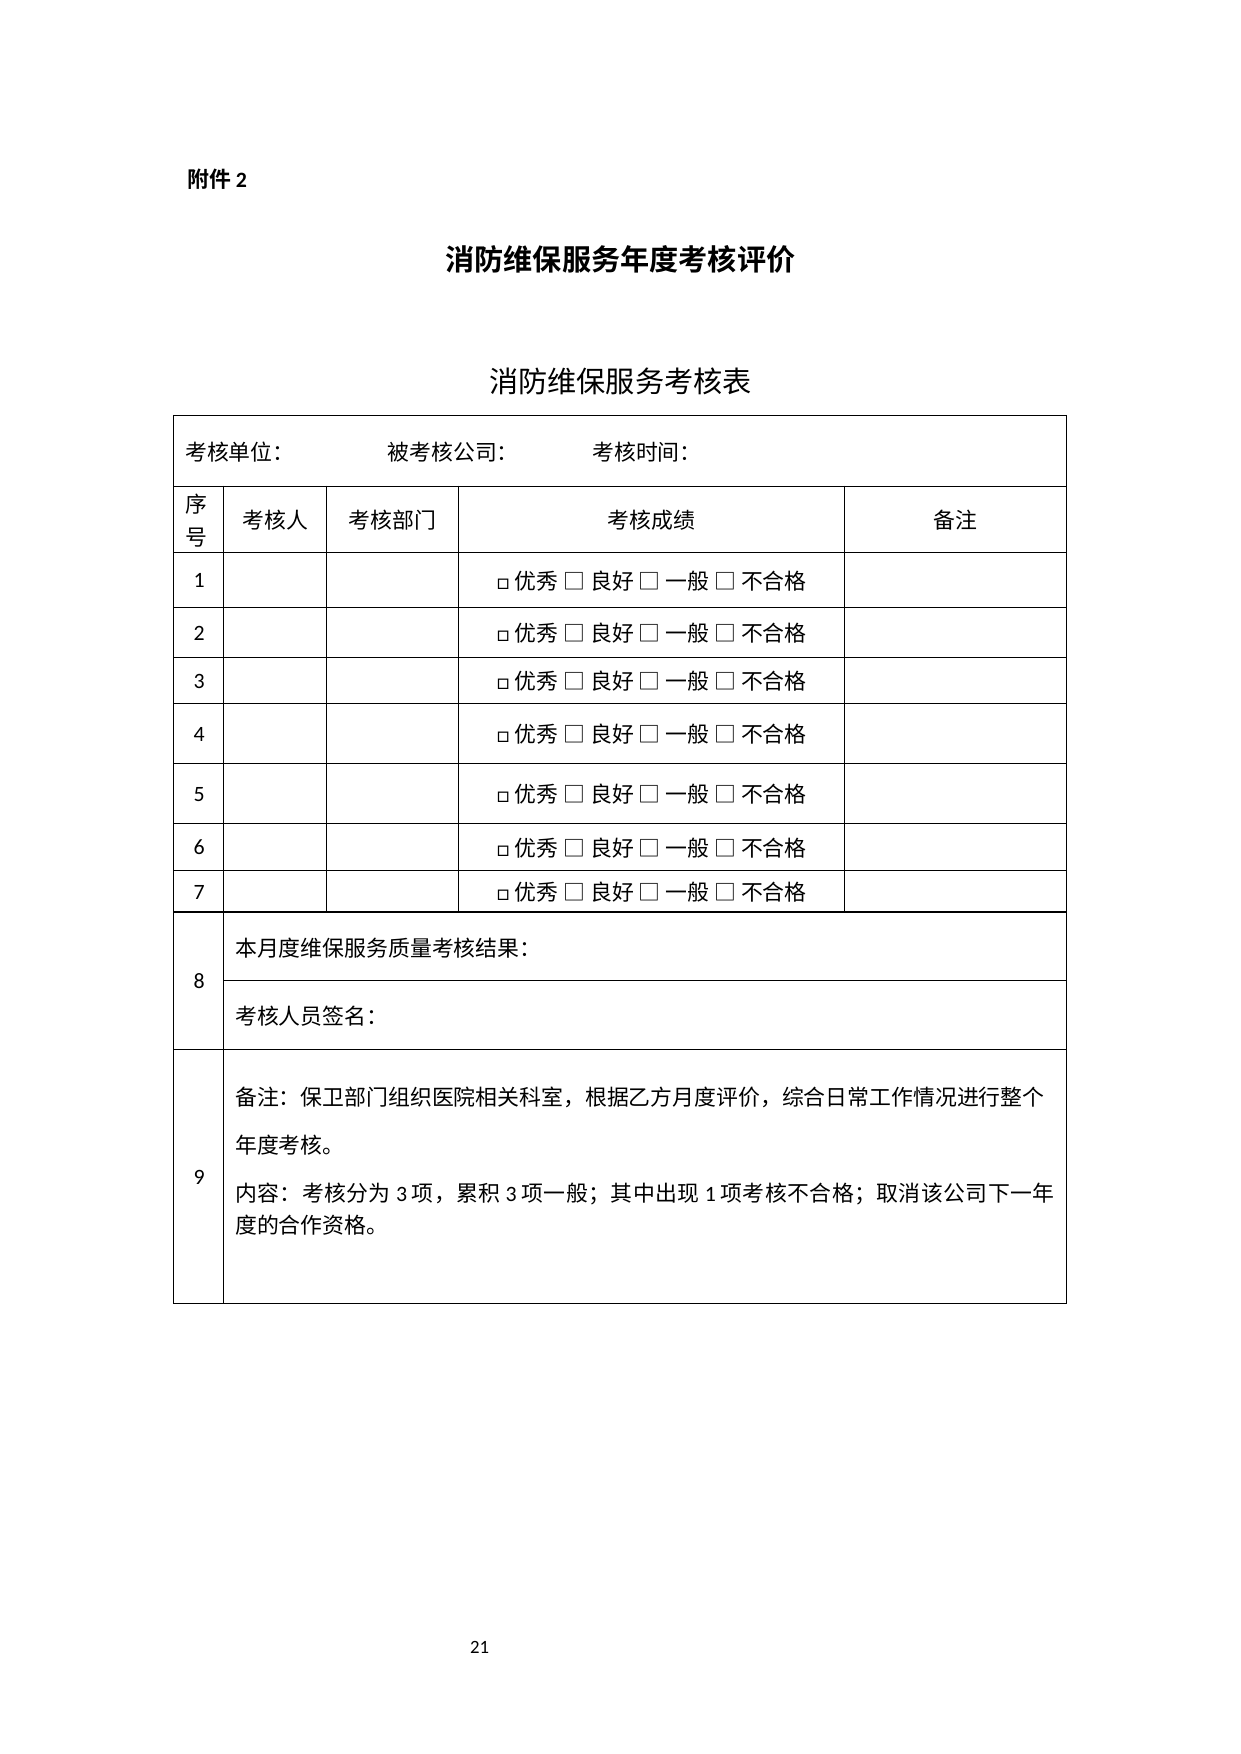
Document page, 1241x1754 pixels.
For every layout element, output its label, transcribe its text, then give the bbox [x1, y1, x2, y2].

table_cell 序号 [174, 487, 223, 552]
table_cell 2 [174, 608, 223, 657]
table_cell 备注 [845, 487, 1066, 552]
table_cell □ 优秀 □ 良好 □ 一般 □ 不合格 [459, 824, 844, 870]
table_cell 4 [174, 704, 223, 763]
table_cell [224, 608, 326, 657]
table_cell [224, 553, 326, 607]
table_cell [224, 824, 326, 870]
table_cell [327, 764, 458, 823]
table_cell 考核成绩 [459, 487, 844, 552]
table_cell 考核单位： 被考核公司： 考核时间： [174, 416, 1066, 486]
table_cell □ 优秀 □ 良好 □ 一般 □ 不合格 [459, 658, 844, 703]
table_cell [845, 824, 1066, 870]
table_cell [224, 764, 326, 823]
table_cell [327, 553, 458, 607]
table_header 消防维保服务考核表 [174, 344, 1066, 415]
table_cell □ 优秀 □ 良好 □ 一般 □ 不合格 [459, 553, 844, 607]
table_cell [224, 704, 326, 763]
table_cell [845, 871, 1066, 911]
table_cell 9 [174, 1050, 223, 1303]
table_cell 6 [174, 824, 223, 870]
table_cell [327, 824, 458, 870]
table_cell [327, 871, 458, 911]
table_cell [845, 704, 1066, 763]
text 消防维保服务年度考核评价 [187, 225, 1053, 290]
table_cell [845, 658, 1066, 703]
table_cell □ 优秀 □ 良好 □ 一般 □ 不合格 [459, 871, 844, 911]
table_cell 1 [174, 553, 223, 607]
table_cell 备注：保卫部门组织医院相关科室，根据乙方月度评价，综合日常工作情况进行整个年度考核。 内容：考核分为3项，累积3项一般；其中出现1项考核不合格；取消该公司下一年度的合作资格。 [224, 1050, 1066, 1303]
table_cell [845, 553, 1066, 607]
table_cell □ 优秀 □ 良好 □ 一般 □ 不合格 [459, 764, 844, 823]
table_cell [327, 704, 458, 763]
table_cell 考核人员签名： [224, 981, 1066, 1049]
table_cell [327, 608, 458, 657]
table_cell [845, 608, 1066, 657]
table_cell 考核部门 [327, 487, 458, 552]
table_cell [224, 871, 326, 911]
table_cell [224, 658, 326, 703]
table_cell □ 优秀 □ 良好 □ 一般 □ 不合格 [459, 608, 844, 657]
table_cell [327, 658, 458, 703]
text 附件2 [187, 162, 1053, 194]
table_cell 考核人 [224, 487, 326, 552]
table_cell [845, 764, 1066, 823]
table_cell 7 [174, 871, 223, 911]
table_cell □ 优秀 □ 良好 □ 一般 □ 不合格 [459, 704, 844, 763]
table_cell 本月度维保服务质量考核结果： [224, 913, 1066, 980]
table_cell 8 [174, 913, 223, 1049]
table_cell 3 [174, 658, 223, 703]
table_cell 5 [174, 764, 223, 823]
